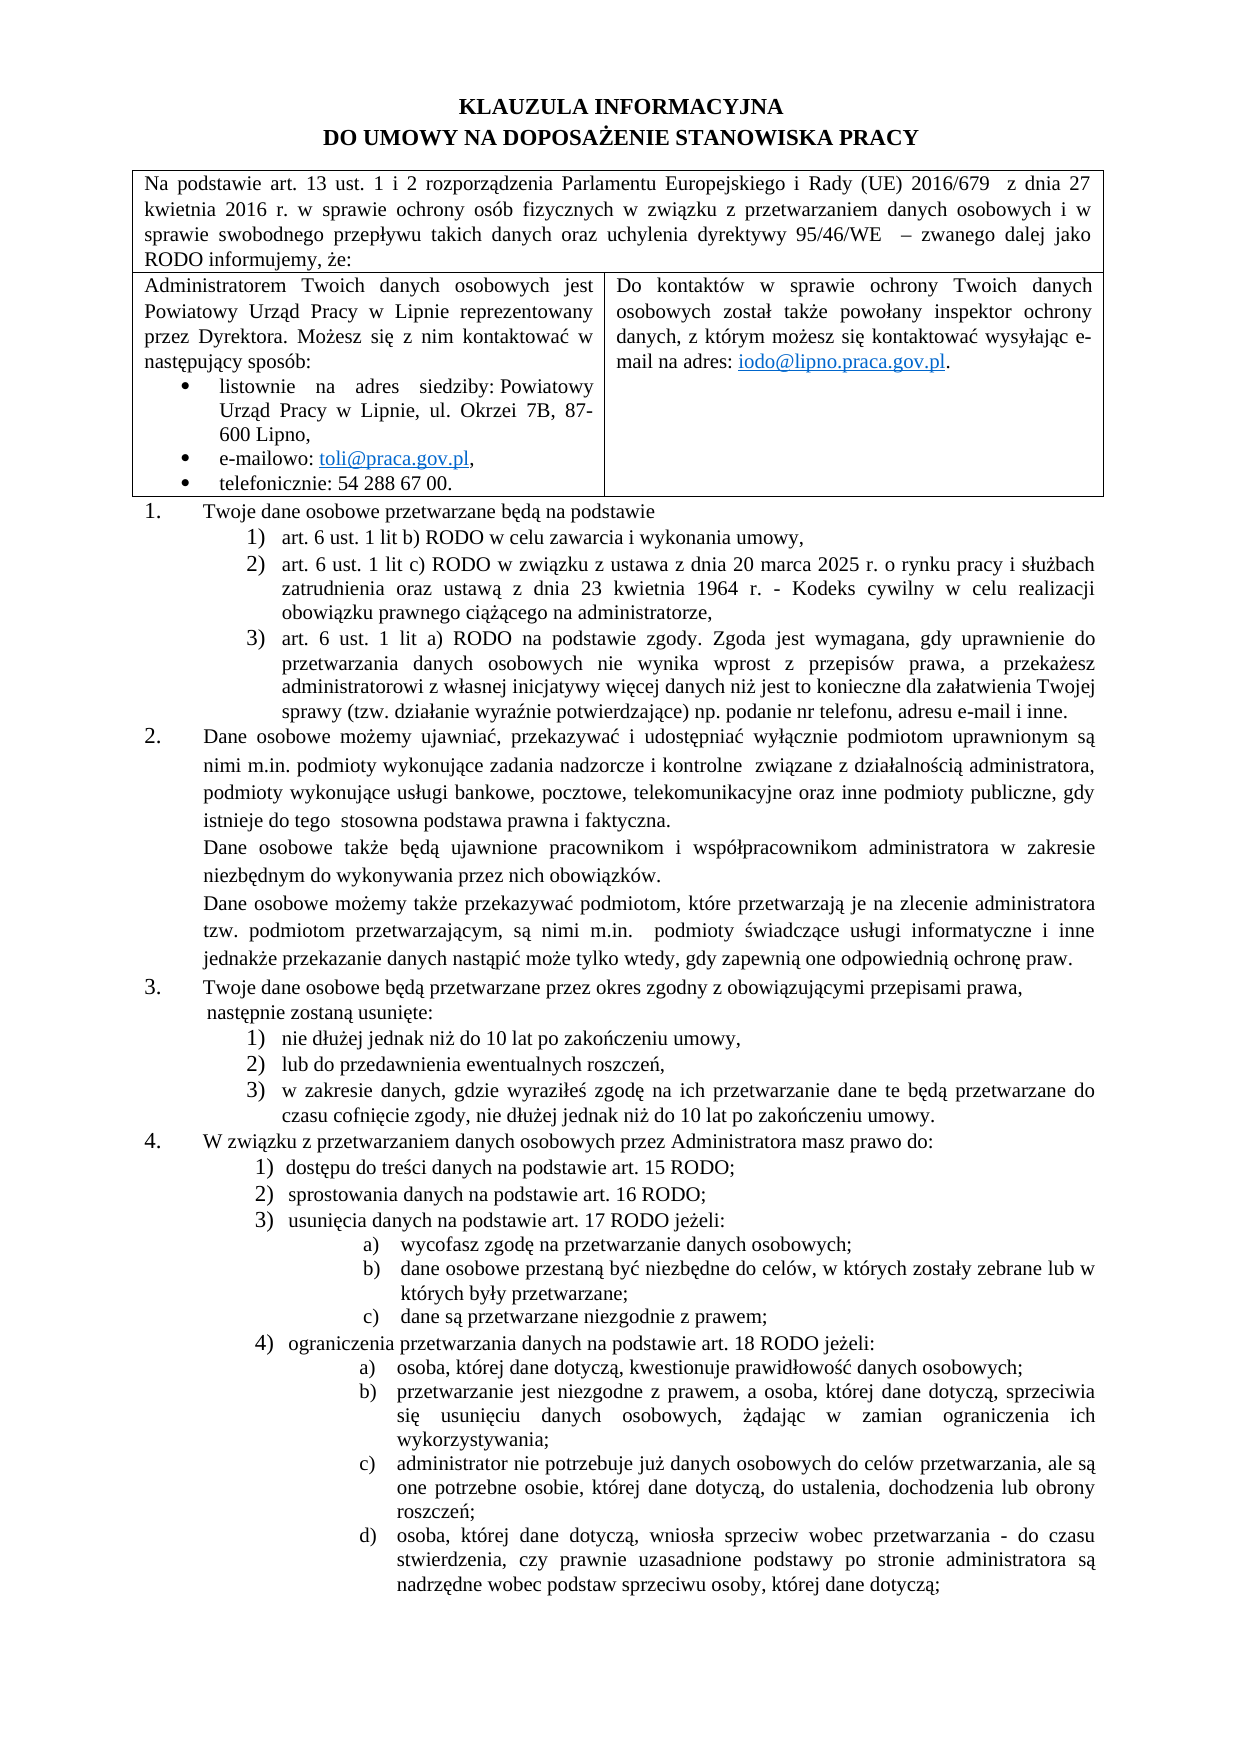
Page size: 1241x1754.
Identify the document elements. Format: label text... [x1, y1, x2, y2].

text Dane osobowe także będą ujawnione pracownikom i współpracownikom administratora w zakresie niezbędnym do wykonywania przez nich obowiązków. [203, 835, 1096, 887]
table_cell Do kontaktów w sprawie ochrony Twoich danych osobowych został także powołany inspektor ochrony danych, z którym możesz się kontaktować wysyłając e-mail na adres: iodo@lipno.praca.gov.pl. [605, 273, 1103, 496]
list wycofasz zgodę na przetwarzanie danych osobowych; [363, 1232, 1096, 1256]
text Dane osobowe możemy także przekazywać podmiotom, które przetwarzają je na zlecenie administratora tzw. podmiotom przetwarzającym, są nimi m.in. podmioty świadczące usługi informatyczne i inne jednakże przekazanie danych nastąpić może tylko wtedy, gdy zapewnią one odpowiednią ochronę praw. [203, 891, 1096, 970]
list nie dłużej jednak niż do 10 lat po zakończeniu umowy, [246, 1024, 1096, 1050]
list lub do przedawnienia ewentualnych roszczeń, [246, 1050, 1096, 1076]
table_header Na podstawie art. 13 ust. 1 i 2 rozporządzenia Parlamentu Europejskiego i Rady (UE) 2016/679 z dnia 27 kwietnia 2016 r. w sprawie ochrony osób fizycznych w związku z przetwarzaniem danych osobowych i w sprawie swobodnego przepływu takich danych oraz uchylenia dyrektywy 95/46/WE – zwanego dalej jako RODO informujemy, że: [133, 171, 1103, 272]
list dane osobowe przestaną być niezbędne do celów, w których zostały zebrane lub w których były przetwarzane; [363, 1256, 1096, 1304]
text następnie zostaną usunięte: [144, 1000, 1096, 1024]
list usunięcia danych na podstawie art. 17 RODO jeżeli: [254, 1206, 1096, 1232]
list administrator nie potrzebuje już danych osobowych do celów przetwarzania, ale są one potrzebne osobie, której dane dotyczą, do ustalenia, dochodzenia lub obrony roszczeń; [359, 1451, 1096, 1523]
list w zakresie danych, gdzie wyraziłeś zgodę na ich przetwarzanie dane te będą przetwarzane do czasu cofnięcie zgody, nie dłużej jednak niż do 10 lat po zakończeniu umowy. [246, 1076, 1096, 1127]
list przetwarzanie jest niezgodne z prawem, a osoba, której dane dotyczą, sprzeciwia się usunięciu danych osobowych, żądając w zamian ograniczenia ich wykorzystywania; [359, 1379, 1096, 1451]
list Twoje dane osobowe będą przetwarzane przez okres zgodny z obowiązującymi przepisami prawa, [144, 973, 1096, 1000]
list W związku z przetwarzaniem danych osobowych przez Administratora masz prawo do: [144, 1127, 1096, 1153]
list Twoje dane osobowe przetwarzane będą na podstawie [144, 497, 1096, 523]
list art. 6 ust. 1 lit b) RODO w celu zawarcia i wykonania umowy, [246, 523, 1096, 549]
table_cell Administratorem Twoich danych osobowych jest Powiatowy Urząd Pracy w Lipnie reprezentowany przez Dyrektora. Możesz się z nim kontaktować w następujący sposób: listownie na adres siedziby: Powiatowy Urząd Pracy w Lipnie, ul. Okrzei 7B, 87-600 Lipno, e-mailowo: toli@praca.gov.pl, telefonicznie: 54 288 67 00. [133, 273, 604, 496]
list dane są przetwarzane niezgodnie z prawem; [363, 1304, 1096, 1328]
list ograniczenia przetwarzania danych na podstawie art. 18 RODO jeżeli: [254, 1328, 1096, 1355]
list sprostowania danych na podstawie art. 16 RODO; [254, 1179, 1096, 1206]
text KLAUZULA INFORMACYJNA DO UMOWY NA DOPOSAŻENIE STANOWISKA PRACY [146, 90, 1096, 151]
list art. 6 ust. 1 lit a) RODO na podstawie zgody. Zgoda jest wymagana, gdy uprawnienie do przetwarzania danych osobowych nie wynika wprost z przepisów prawa, a przekażesz administratorowi z własnej inicjatywy więcej danych niż jest to konieczne dla załatwienia Twojej sprawy (tzw. działanie wyraźnie potwierdzające) np. podanie nr telefonu, adresu e-mail i inne. [246, 624, 1096, 723]
list Dane osobowe możemy ujawniać, przekazywać i udostępniać wyłącznie podmiotom uprawnionym są nimi m.in. podmioty wykonujące zadania nadzorcze i kontrolne związane z działalnością administratora, podmioty wykonujące usługi bankowe, pocztowe, telekomunikacyjne oraz inne podmioty publiczne, gdy istnieje do tego stosowna podstawa prawna i faktyczna. [144, 723, 1096, 832]
list dostępu do treści danych na podstawie art. 15 RODO; [254, 1153, 1096, 1179]
list osoba, której dane dotyczą, wniosła sprzeciw wobec przetwarzania - do czasu stwierdzenia, czy prawnie uzasadnione podstawy po stronie administratora są nadrzędne wobec podstaw sprzeciwu osoby, której dane dotyczą; [359, 1523, 1096, 1596]
list art. 6 ust. 1 lit c) RODO w związku z ustawa z dnia 20 marca 2025 r. o rynku pracy i służbach zatrudnienia oraz ustawą z dnia 23 kwietnia 1964 r. - Kodeks cywilny w celu realizacji obowiązku prawnego ciążącego na administratorze, [246, 549, 1096, 624]
list osoba, której dane dotyczą, kwestionuje prawidłowość danych osobowych; [359, 1355, 1096, 1379]
